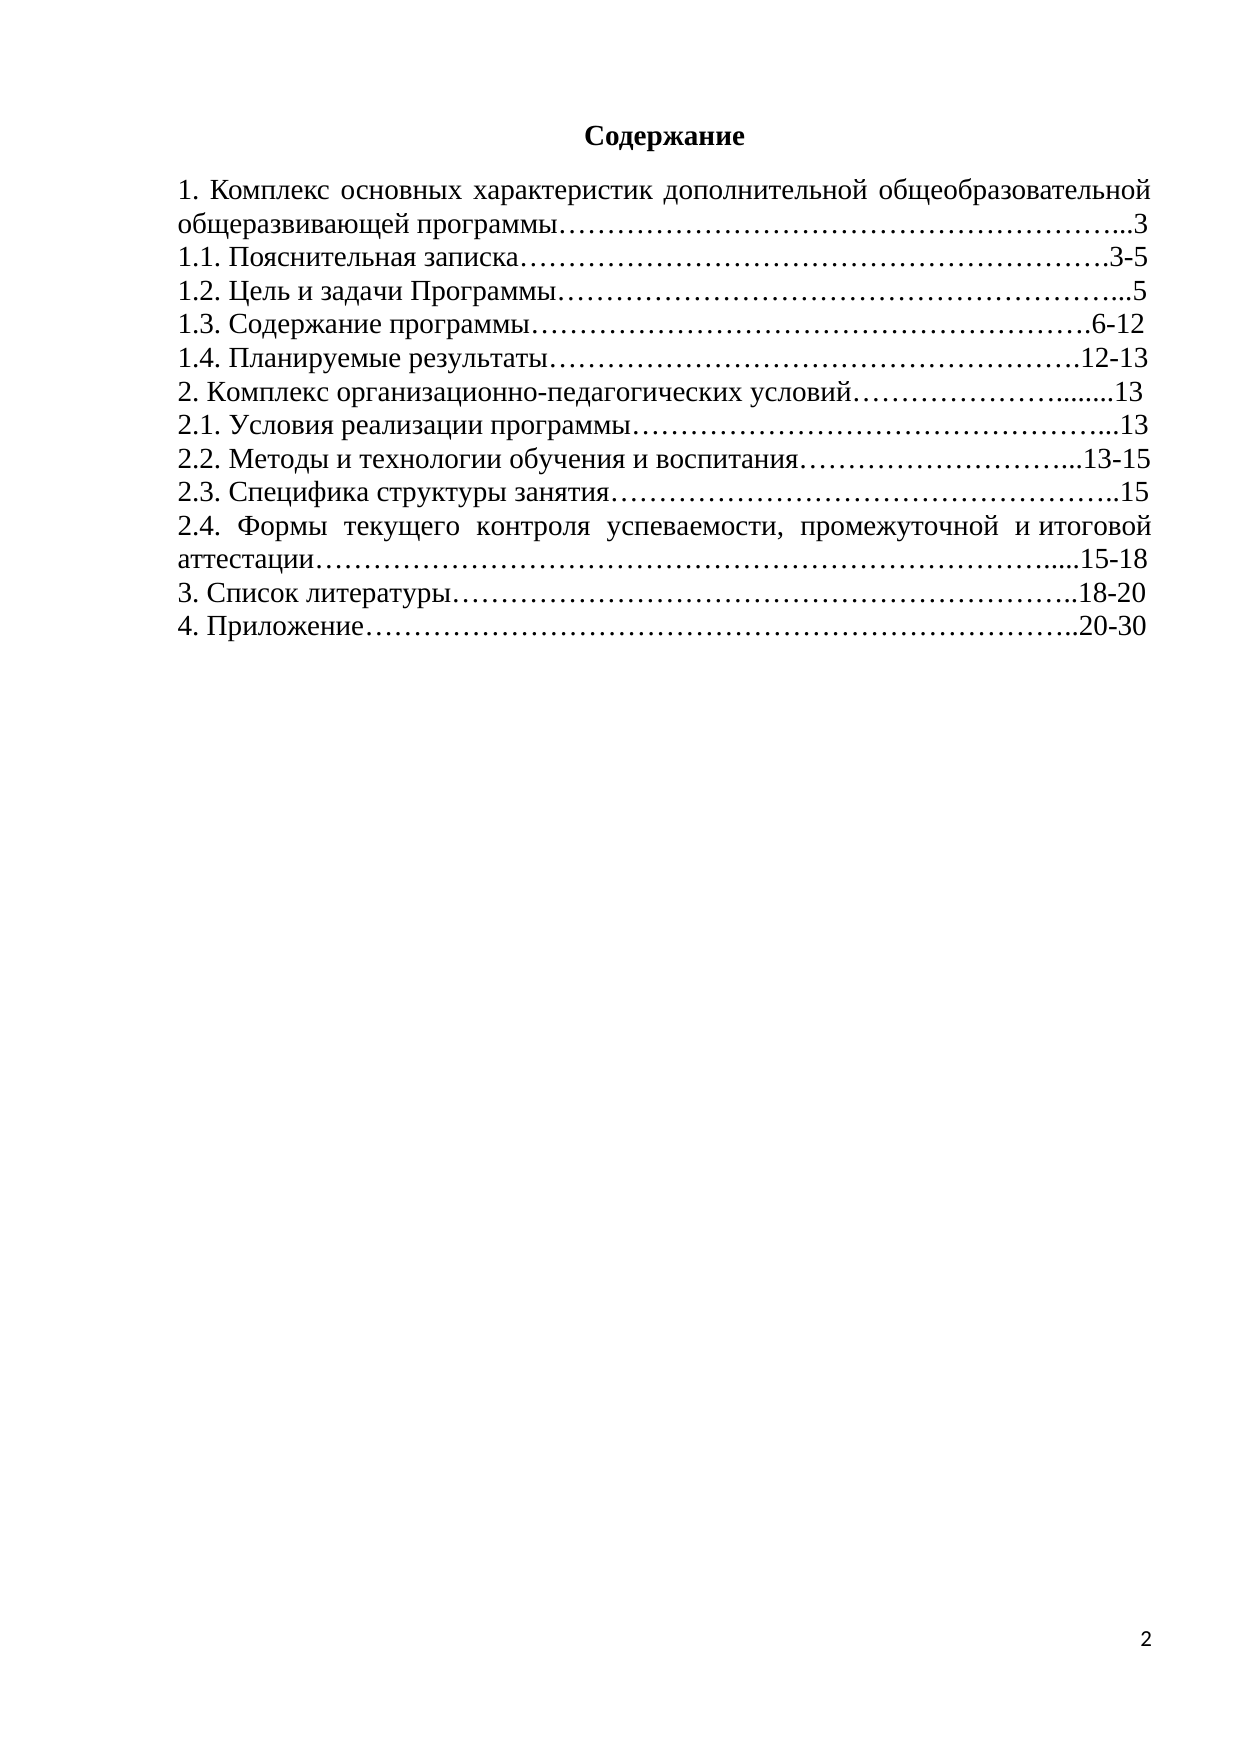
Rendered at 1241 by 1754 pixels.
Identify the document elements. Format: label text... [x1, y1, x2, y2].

text 2.2. Методы и технологии обучения и воспитания………………………...13-15 [177, 441, 1152, 474]
text 2.1. Условия реализации программы…………………………………………...13 [177, 407, 1152, 441]
text Содержание [177, 118, 1152, 152]
text 4. Приложение………………………………………………………………..20-30 [177, 608, 1152, 642]
text 2.4. Формы текущего контроля успеваемости, промежуточной и итоговой аттестации………………………………………………………………….....15-18 [177, 508, 1152, 575]
text 1. Комплекс основных характеристик дополнительной общеобразовательной общеразвивающей программы…………………………………………………...3 [177, 172, 1152, 239]
text 1.1. Пояснительная записка…………………………………………………….3-5 [177, 239, 1152, 273]
text 1.3. Содержание программы………………………………………………….6-12 [177, 307, 1152, 340]
text 2. Комплекс организационно-педагогических условий…………………........13 [177, 374, 1152, 407]
text 3. Список литературы………………………………………………………..18-20 [177, 575, 1152, 608]
text 1.2. Цель и задачи Программы…………………………………………………...5 [177, 273, 1152, 307]
text 2.3. Специфика структуры занятия……………………………………………..15 [177, 474, 1152, 508]
text 1.4. Планируемые результаты……………………………………………….12-13 [177, 340, 1152, 374]
